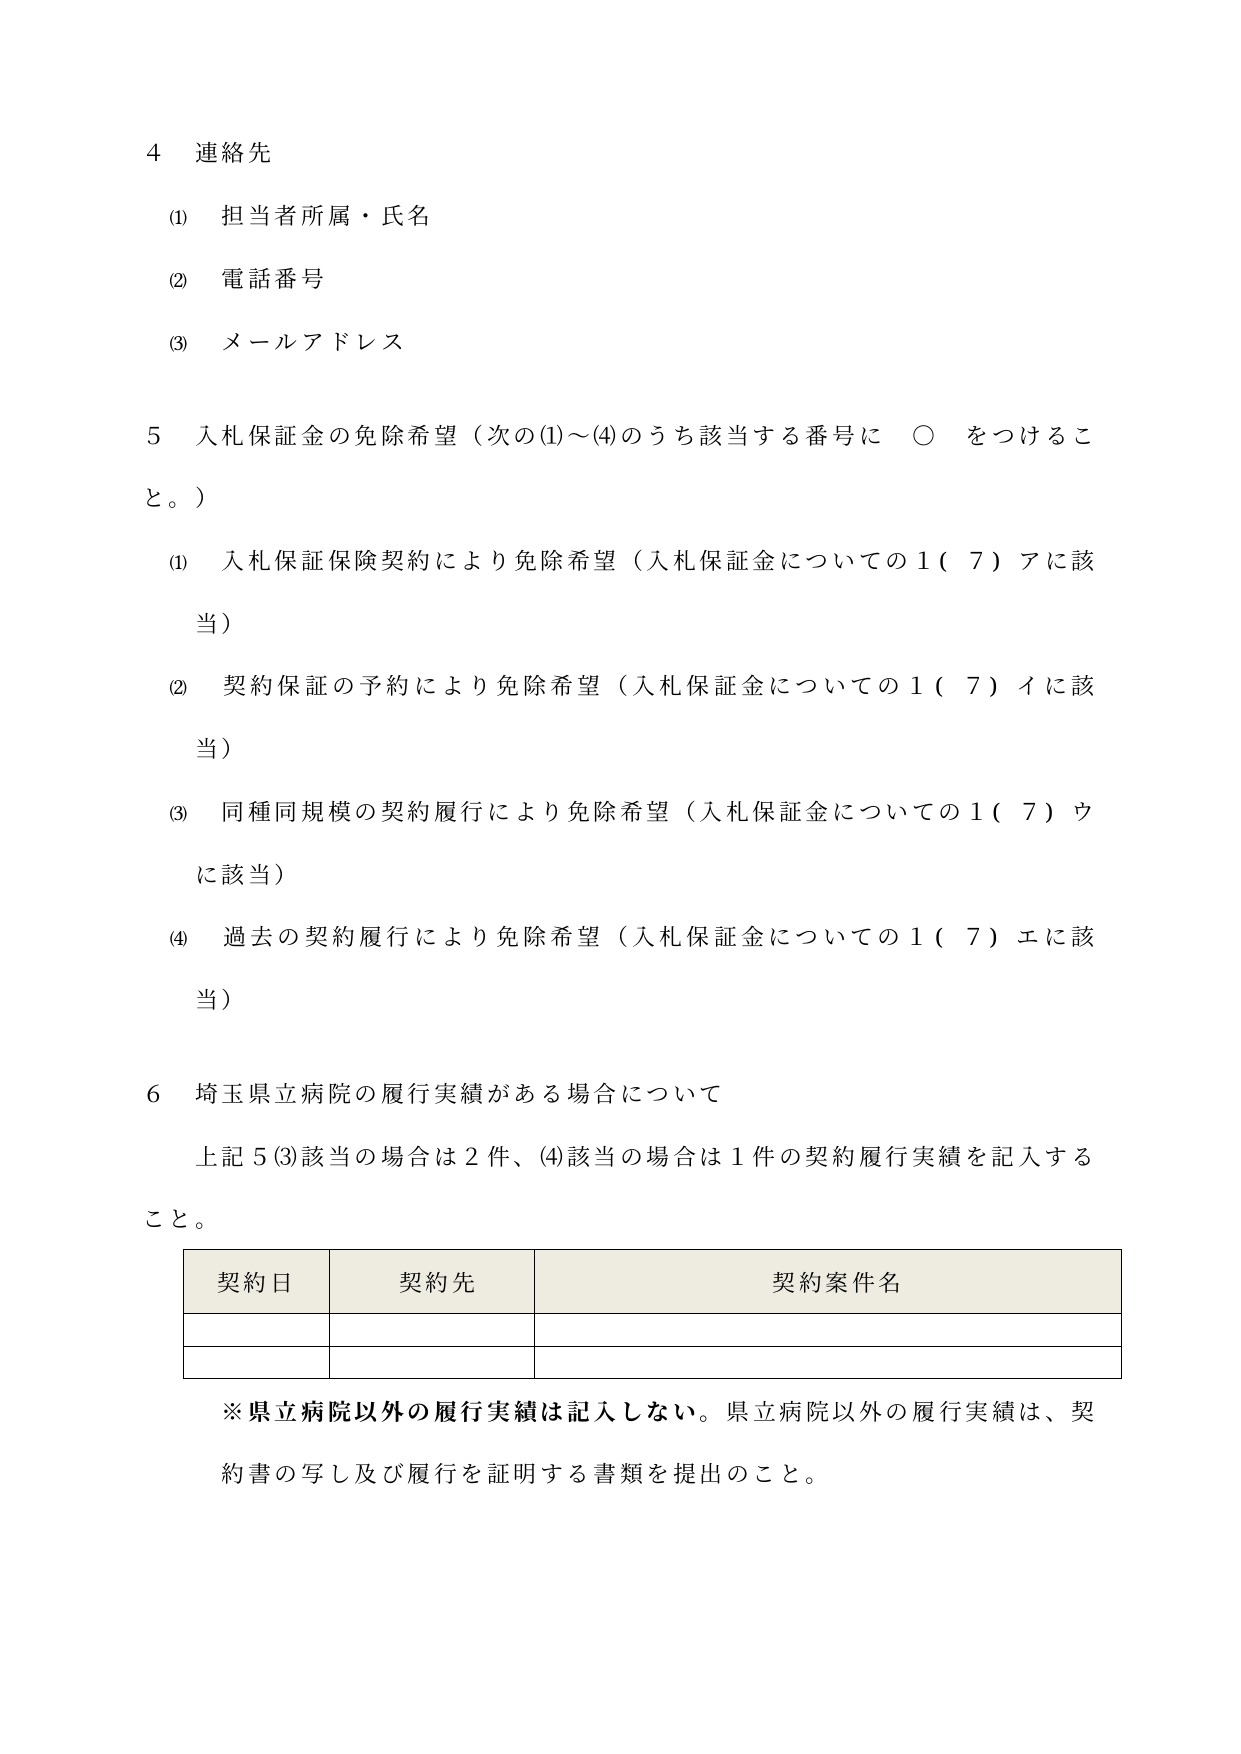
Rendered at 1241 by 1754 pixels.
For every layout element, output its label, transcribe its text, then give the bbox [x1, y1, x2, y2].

table_header 契約案件名 [535, 1250, 1121, 1313]
text ６ 埼玉県立病院の履行実績がある場合について [142, 1061, 1098, 1124]
text ※県立病院以外の履行実績は記入しない。県立病院以外の履行実績は、契約書の写し及び履行を証明する書類を提出のこと。 [105, 1379, 1098, 1504]
table_cell [184, 1314, 329, 1346]
text ⑴ 入札保証保険契約により免除希望（入札保証金についての１(７)アに該当） [166, 528, 1098, 654]
text ⑶ 同種同規模の契約履行により免除希望（入札保証金についての１(７)ウに該当） [166, 779, 1098, 904]
text ５ 入札保証金の免除希望（次の⑴～⑷のうち該当する番号に ○ をつけること。） [142, 403, 1098, 528]
text ⑷ 過去の契約履行により免除希望（入札保証金についての１(７)エに該当） [166, 904, 1098, 1030]
text ⑶ メールアドレス [166, 309, 1098, 371]
table_header 契約日 [184, 1250, 329, 1313]
text ⑴ 担当者所属・氏名 [166, 183, 1098, 246]
table_cell [535, 1347, 1121, 1378]
table_cell [184, 1347, 329, 1378]
table_cell [330, 1314, 534, 1346]
text ４ 連絡先 [142, 121, 1098, 183]
text 上記５⑶該当の場合は２件、⑷該当の場合は１件の契約履行実績を記入すること。 [142, 1124, 1098, 1249]
table_cell [330, 1347, 534, 1378]
table_header 契約先 [330, 1250, 534, 1313]
table_cell [535, 1314, 1121, 1346]
text ⑵ 電話番号 [166, 246, 1098, 309]
text ⑵ 契約保証の予約により免除希望（入札保証金についての１(７)イに該当） [166, 654, 1098, 779]
